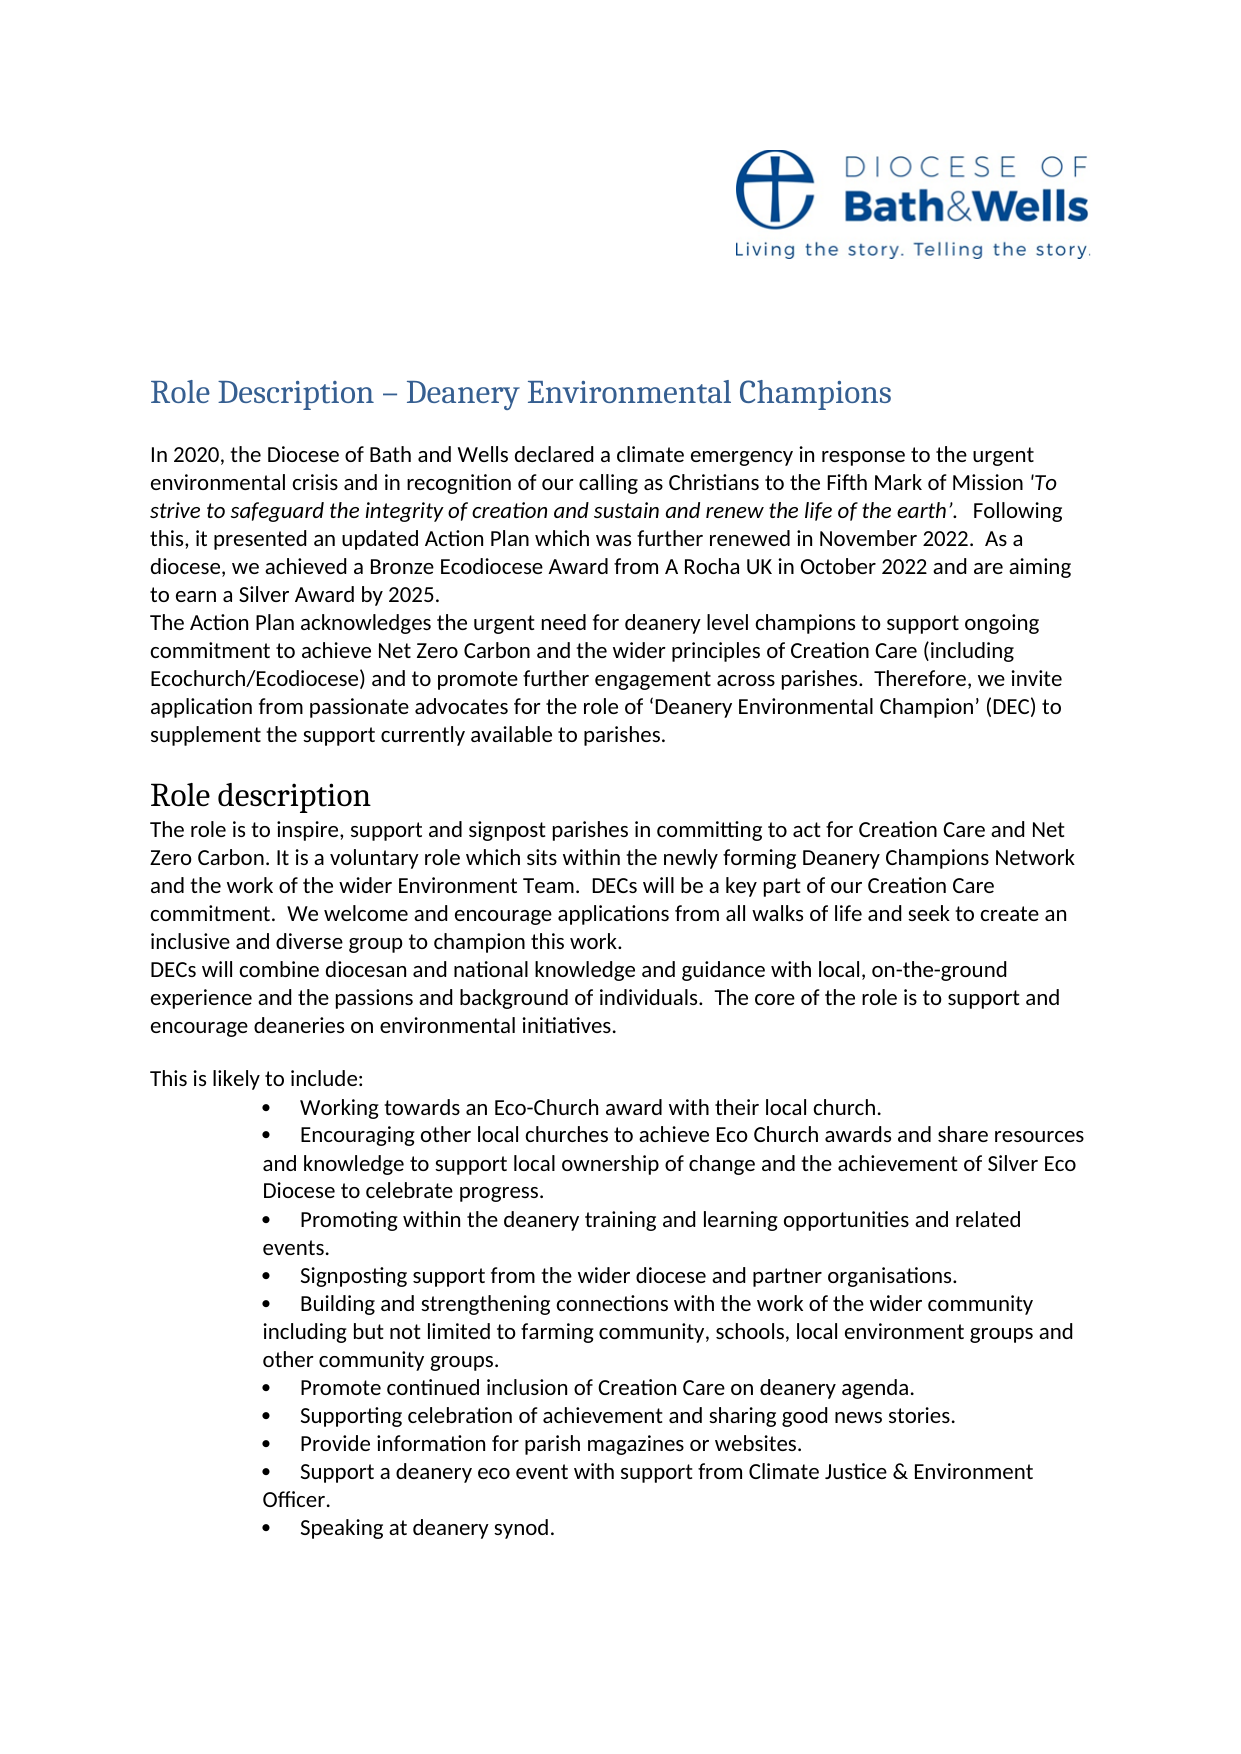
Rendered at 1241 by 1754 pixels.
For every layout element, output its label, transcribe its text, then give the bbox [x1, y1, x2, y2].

list Working towards an Eco-Church award with their local church. [262, 1093, 1090, 1121]
list Speaking at deanery synod. [262, 1513, 1090, 1541]
list Promoting within the deanery training and learning opportunities and related events. [262, 1205, 1090, 1261]
text DECs will combine diocesan and national knowledge and guidance with local, on-the-ground experience and the passions and background of individuals. The core of the role is to support and encourage deaneries on environmental initiatives. [150, 955, 1090, 1039]
text The role is to inspire, support and signpost parishes in committing to act for Creation Care and Net Zero Carbon. It is a voluntary role which sits within the newly forming Deanery Champions Network and the work of the wider Environment Team. DECs will be a key part of our Creation Care commitment. We welcome and encourage applications from all walks of life and seek to create an inclusive and diverse group to champion this work. [150, 815, 1090, 955]
list Supporting celebration of achievement and sharing good news stories. [262, 1401, 1090, 1429]
picture [736, 150, 1091, 259]
list Signposting support from the wider diocese and partner organisations. [262, 1261, 1090, 1289]
list Encouraging other local churches to achieve Eco Church awards and share resources and knowledge to support local ownership of change and the achievement of Silver Eco Diocese to celebrate progress. [262, 1121, 1090, 1205]
list Provide information for parish magazines or websites. [262, 1429, 1090, 1457]
text In 2020, the Diocese of Bath and Wells declared a climate emergency in response to the urgent environmental crisis and in recognition of our calling as Christians to the Fifth Mark of Mission 'To strive to safeguard the integrity of creation and sustain and renew the life of the earth’. Following this, it presented an updated Action Plan which was further renewed in November 2022. As a diocese, we achieved a Bronze Ecodiocese Award from A Rocha UK in October 2022 and are aiming to earn a Silver Award by 2025. [150, 440, 1090, 608]
list Promote continued inclusion of Creation Care on deanery agenda. [262, 1373, 1090, 1401]
text Role description [150, 777, 1090, 815]
list Support a deanery eco event with support from Climate Justice & Environment Officer. [262, 1457, 1090, 1513]
text Role Description – Deanery Environmental Champions [150, 374, 1090, 412]
list Building and strengthening connections with the work of the wider community including but not limited to farming community, schools, local environment groups and other community groups. [262, 1289, 1090, 1373]
text This is likely to include: [150, 1064, 1090, 1093]
text The Action Plan acknowledges the urgent need for deanery level champions to support ongoing commitment to achieve Net Zero Carbon and the wider principles of Creation Care (including Ecochurch/Ecodiocese) and to promote further engagement across parishes. Therefore, we invite application from passionate advocates for the role of ‘Deanery Environmental Champion’ (DEC) to supplement the support currently available to parishes. [150, 608, 1090, 748]
